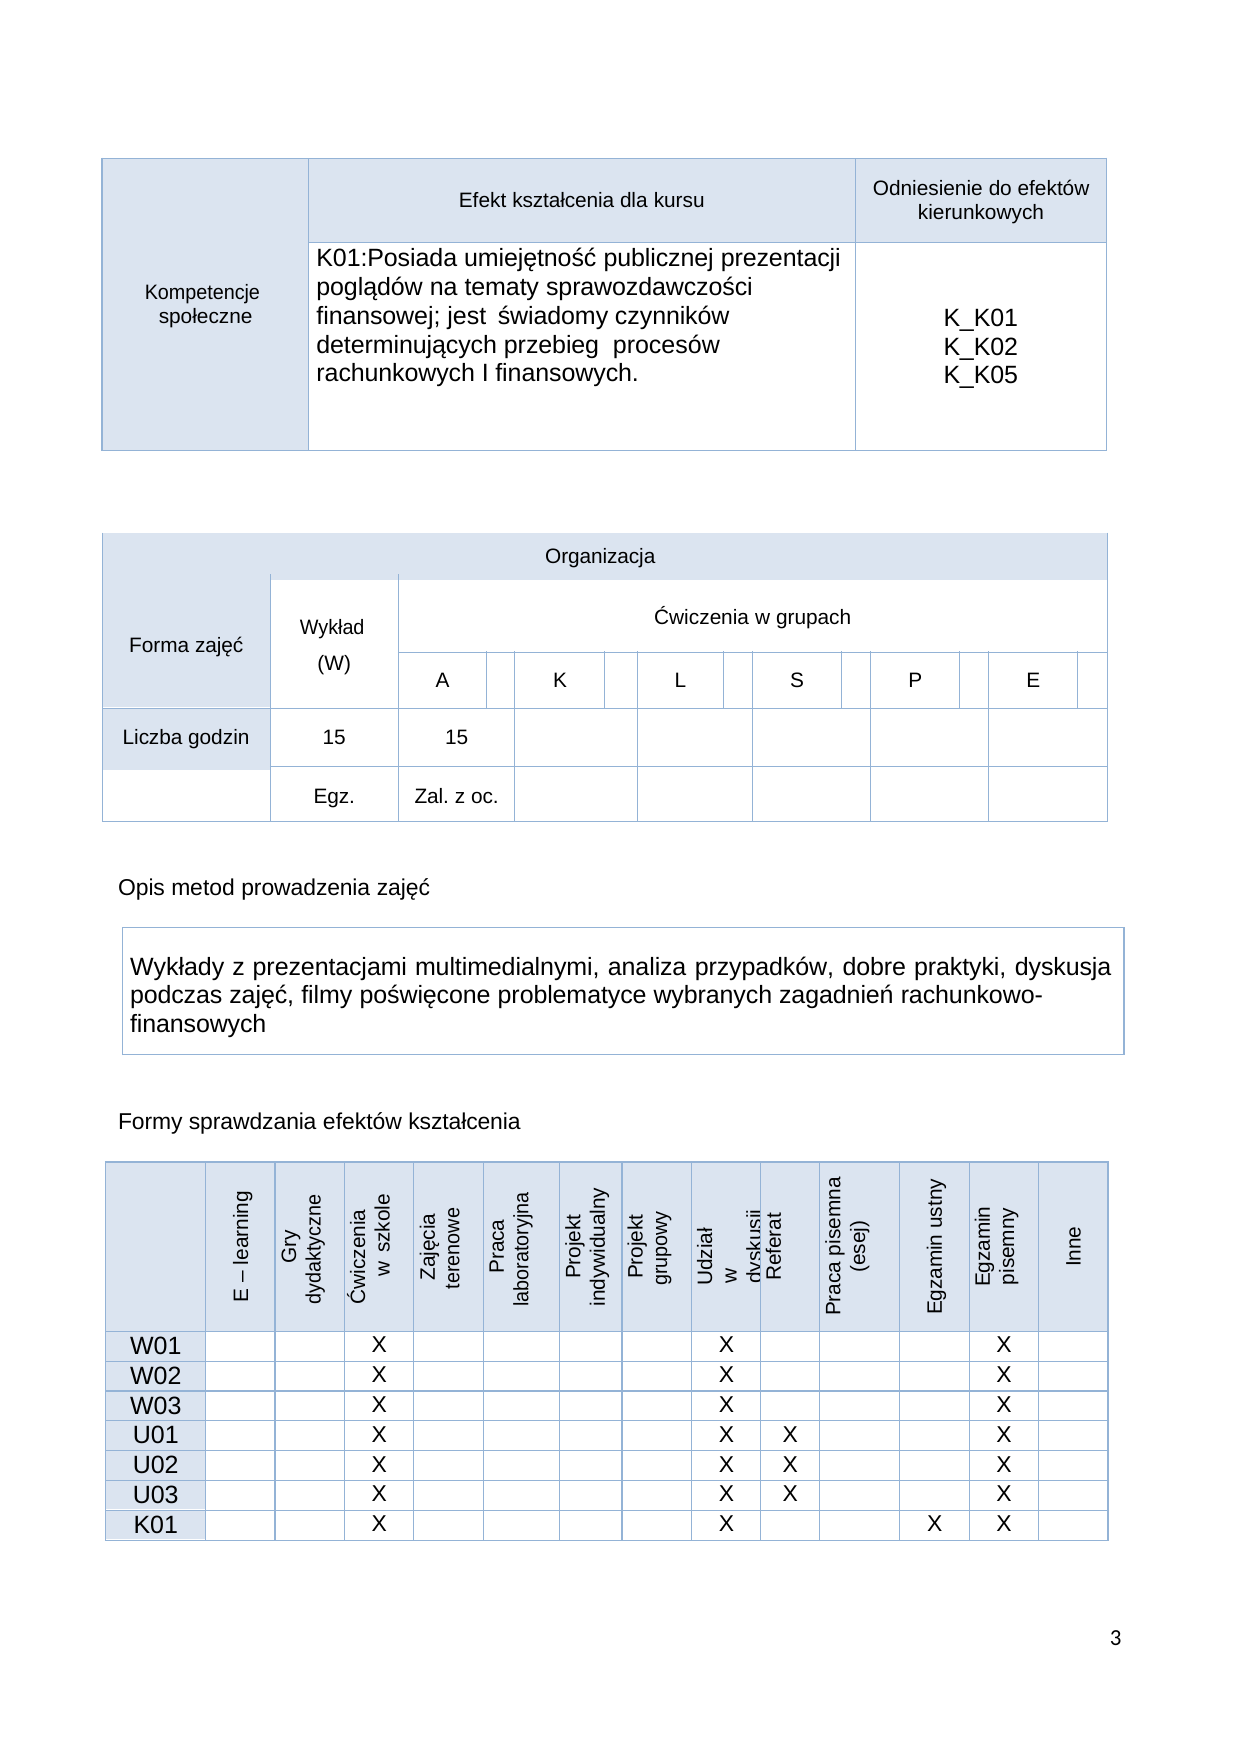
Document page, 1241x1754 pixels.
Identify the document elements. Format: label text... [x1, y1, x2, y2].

table_cell [820, 1332, 899, 1361]
table_cell [900, 1392, 969, 1420]
table_header Zajęcia terenowe [414, 1163, 483, 1331]
table_cell X [761, 1421, 819, 1450]
table_cell [638, 767, 752, 821]
table_cell [1039, 1451, 1107, 1480]
table_cell K01:Posiada umiejętność publicznej prezentacji poglądów na tematy sprawozdawczości finansowej; jest świadomy czynników determinujących przebieg procesów rachunkowych I finansowych. [309, 243, 855, 450]
table_cell X [692, 1481, 760, 1509]
table_cell [276, 1362, 344, 1390]
table_cell [871, 709, 988, 766]
table_cell X [970, 1332, 1038, 1361]
table_cell [820, 1362, 899, 1390]
table_cell X [692, 1451, 760, 1480]
table_cell [560, 1392, 621, 1420]
table_cell X [345, 1392, 413, 1420]
table_cell [484, 1392, 559, 1420]
table_header Praca laboratoryjna [484, 1163, 559, 1331]
table_cell [206, 1392, 274, 1420]
table_cell [276, 1332, 344, 1361]
table_header Organizacja [103, 538, 1107, 574]
table_header Gry dydaktyczne [276, 1163, 344, 1331]
table_cell X [761, 1481, 819, 1509]
table_cell [560, 1511, 621, 1539]
table_cell [560, 1362, 621, 1390]
table_cell 15 [399, 709, 514, 766]
table_cell [623, 1421, 691, 1450]
table_cell Ćwiczenia w grupach [399, 580, 1107, 651]
text Formy sprawdzania efektów kształcenia [118, 1108, 1134, 1135]
table_cell X [692, 1511, 760, 1539]
table_cell [206, 1332, 274, 1361]
table_header Egzamin ustny [900, 1163, 969, 1331]
table_cell [900, 1481, 969, 1509]
table_cell [484, 1362, 559, 1390]
table_cell U01 [106, 1421, 205, 1450]
table_cell [623, 1451, 691, 1480]
table_cell [560, 1481, 621, 1509]
table_cell [414, 1392, 483, 1420]
table_cell [1039, 1332, 1107, 1361]
table_cell X [692, 1332, 760, 1361]
table_header Projekt indywidualny [560, 1163, 621, 1331]
table_cell Egz. [271, 767, 398, 821]
table_cell [484, 1421, 559, 1450]
table_cell Wykład (W) [271, 580, 398, 707]
table_cell [638, 709, 752, 766]
table_cell W03 [106, 1392, 205, 1420]
table_cell X [761, 1451, 819, 1480]
table_cell Forma zajęć [103, 580, 270, 707]
table_cell U03 [106, 1481, 205, 1509]
table_cell [842, 653, 870, 707]
table_cell [206, 1421, 274, 1450]
table_cell X [970, 1362, 1038, 1390]
table_cell [623, 1392, 691, 1420]
table_cell E [989, 653, 1077, 707]
table_cell [560, 1332, 621, 1361]
table_cell [623, 1481, 691, 1509]
table_cell X [970, 1481, 1038, 1509]
table_cell [623, 1511, 691, 1539]
table_cell [484, 1332, 559, 1361]
table_cell [276, 1421, 344, 1450]
table_cell [989, 767, 1107, 821]
table_cell K [515, 653, 604, 707]
table_cell W01 [106, 1332, 205, 1361]
table_cell [820, 1511, 899, 1539]
table_cell [206, 1511, 274, 1539]
table_header Referat [761, 1163, 819, 1331]
table_cell [820, 1392, 899, 1420]
table_cell P [871, 653, 959, 707]
table_cell [484, 1481, 559, 1509]
table_cell [820, 1451, 899, 1480]
table_cell K01 [106, 1511, 205, 1539]
table_cell [871, 767, 988, 821]
table_cell L [638, 653, 723, 707]
table_cell [515, 767, 637, 821]
table_cell X [970, 1392, 1038, 1420]
table_header Praca pisemna (esej) [820, 1163, 899, 1331]
table_header Odniesienie do efektów kierunkowych [856, 159, 1106, 242]
table_cell [414, 1362, 483, 1390]
table_header Kompetencje społeczne [103, 159, 308, 450]
table_cell [605, 653, 637, 707]
table_header Udział w dyskusji [692, 1163, 760, 1331]
table_cell [206, 1451, 274, 1480]
table_cell [515, 709, 637, 766]
table_cell W02 [106, 1362, 205, 1390]
table_cell [1039, 1511, 1107, 1539]
table_cell X [692, 1392, 760, 1420]
table_cell S [753, 653, 841, 707]
table_header [106, 1163, 205, 1331]
table_cell [1039, 1481, 1107, 1509]
table_cell [623, 1332, 691, 1361]
table_cell [761, 1511, 819, 1539]
table_cell X [345, 1451, 413, 1480]
table_header Inne [1039, 1163, 1107, 1331]
table_cell X [345, 1511, 413, 1539]
table_cell [103, 770, 270, 821]
table_cell [487, 653, 514, 707]
table_cell [1078, 653, 1107, 707]
table_cell [761, 1362, 819, 1390]
table_cell [900, 1362, 969, 1390]
table_cell [276, 1392, 344, 1420]
table_cell X [970, 1451, 1038, 1480]
table_header Egzamin pisemny [970, 1163, 1038, 1331]
table_header E – learning [206, 1163, 274, 1331]
table_cell [276, 1511, 344, 1539]
table_cell [414, 1481, 483, 1509]
table_cell [1039, 1421, 1107, 1450]
table_cell X [970, 1421, 1038, 1450]
table_cell [276, 1481, 344, 1509]
text Opis metod prowadzenia zajęć [118, 873, 1134, 900]
table_cell [1039, 1392, 1107, 1420]
table_cell [989, 709, 1107, 766]
table_cell U02 [106, 1451, 205, 1480]
table_cell [753, 767, 870, 821]
table_cell [484, 1451, 559, 1480]
table_cell [276, 1451, 344, 1480]
table_cell [484, 1511, 559, 1539]
table_cell [414, 1332, 483, 1361]
table_cell [206, 1481, 274, 1509]
table_cell Zal. z oc. [399, 767, 514, 821]
table_header Projekt grupowy [623, 1163, 691, 1331]
table_cell 15 [271, 709, 398, 766]
table_cell [761, 1332, 819, 1361]
table_cell [900, 1451, 969, 1480]
table_cell X [345, 1421, 413, 1450]
table_cell X [970, 1511, 1038, 1539]
table_cell X [345, 1332, 413, 1361]
table_cell [753, 709, 870, 766]
table_cell X [900, 1511, 969, 1539]
table_header Efekt kształcenia dla kursu [309, 159, 855, 242]
table_cell [414, 1451, 483, 1480]
table_cell [761, 1392, 819, 1420]
table_cell [560, 1421, 621, 1450]
table_cell X [692, 1421, 760, 1450]
table_cell [560, 1451, 621, 1480]
table_cell [900, 1332, 969, 1361]
table_header Ćwiczenia w szkole [345, 1163, 413, 1331]
table_cell [900, 1421, 969, 1450]
table_cell X [345, 1362, 413, 1390]
table_cell [960, 653, 988, 707]
table_cell X [692, 1362, 760, 1390]
table_cell [414, 1511, 483, 1539]
table_cell [724, 653, 752, 707]
table_cell [820, 1421, 899, 1450]
table_cell [623, 1362, 691, 1390]
table_cell [206, 1362, 274, 1390]
table_cell [1039, 1362, 1107, 1390]
table_cell K_K01 K_K02 K_K05 [856, 243, 1106, 450]
table_cell A [399, 653, 486, 707]
table_cell [414, 1421, 483, 1450]
table_cell Liczba godzin [103, 709, 270, 766]
table_cell [820, 1481, 899, 1509]
table_cell X [345, 1481, 413, 1509]
